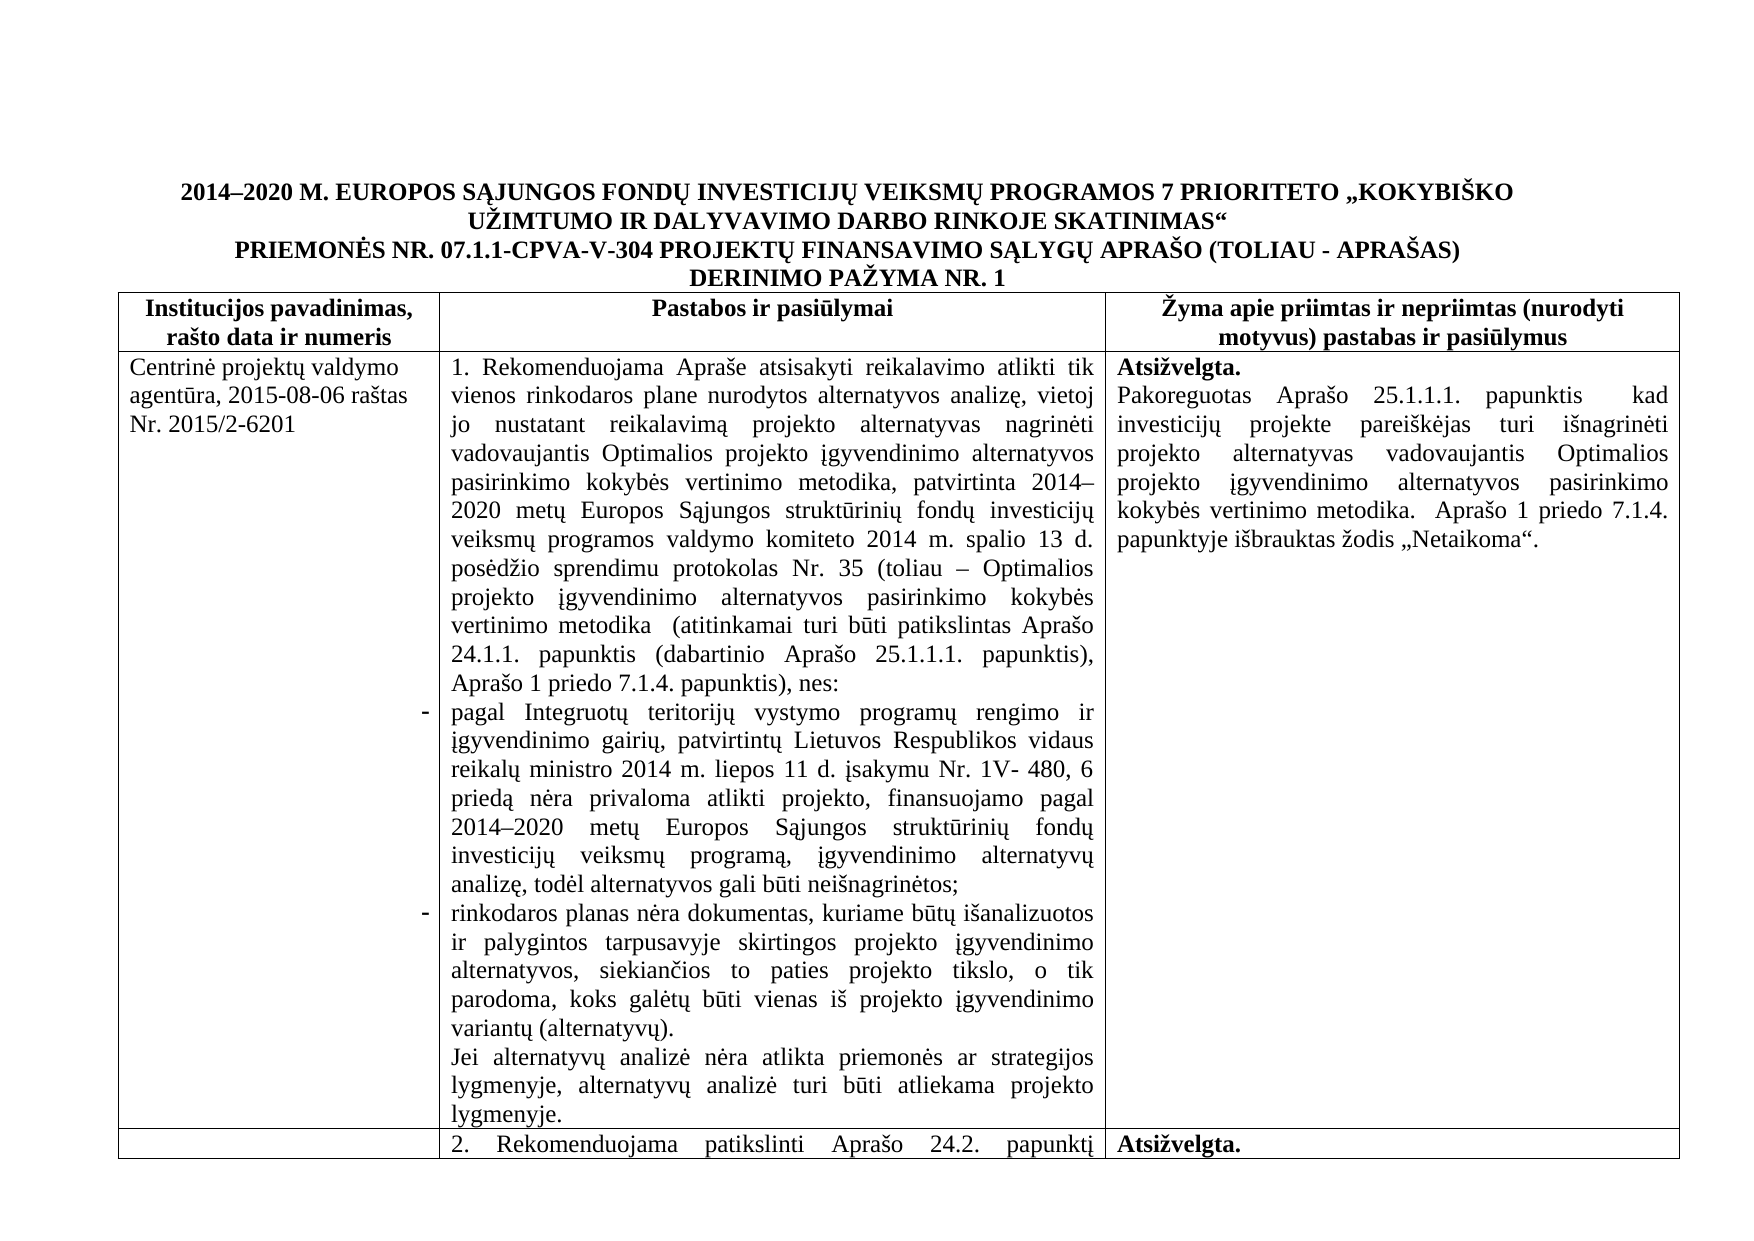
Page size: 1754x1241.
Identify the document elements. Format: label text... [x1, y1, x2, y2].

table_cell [440, 1129, 1105, 1158]
table_header Pastabos ir pasiūlymai [440, 293, 1105, 351]
text DERINIMO PAŽYMA NR. 1 [118, 263, 1577, 292]
table_cell 1. Rekomenduojama Apraše atsisakyti reikalavimo atlikti tik vienos rinkodaros plane nurodytos alternatyvos analizę, vietoj jo nustatant reikalavimą projekto alternatyvas nagrinėti vadovaujantis Optimalios projekto įgyvendinimo alternatyvos pasirinkimo kokybės vertinimo metodika, patvirtinta 2014–2020 metų Europos Sąjungos struktūrinių fondų investicijų veiksmų programos valdymo komiteto 2014 m. spalio 13 d. posėdžio sprendimu protokolas Nr. 35 (toliau – Optimalios projekto įgyvendinimo alternatyvos pasirinkimo kokybės vertinimo metodika (atitinkamai turi būti patikslintas Aprašo 24.1.1. papunktis (dabartinio Aprašo 25.1.1.1. papunktis), Aprašo 1 priedo 7.1.4. papunktis), nes: pagal Integruotų teritorijų vystymo programų rengimo ir įgyvendinimo gairių, patvirtintų Lietuvos Respublikos vidaus reikalų ministro 2014 m. liepos 11 d. įsakymu Nr. 1V- 480, 6 priedą nėra privaloma atlikti projekto, finansuojamo pagal 2014–2020 metų Europos Sąjungos struktūrinių fondų investicijų veiksmų programą, įgyvendinimo alternatyvų analizę, todėl alternatyvos gali būti neišnagrinėtos; rinkodaros planas nėra dokumentas, kuriame būtų išanalizuotos ir palygintos tarpusavyje skirtingos projekto įgyvendinimo alternatyvos, siekiančios to paties projekto tikslo, o tik parodoma, koks galėtų būti vienas iš projekto įgyvendinimo variantų (alternatyvų). Jei alternatyvų analizė nėra atlikta priemonės ar strategijos lygmenyje, alternatyvų analizė turi būti atliekama projekto lygmenyje. [440, 352, 1105, 1128]
table_cell Atsižvelgta. Pakoreguotas Aprašo 25.1.1.1. papunktis kad investicijų projekte pareiškėjas turi išnagrinėti projekto alternatyvas vadovaujantis Optimalios projekto įgyvendinimo alternatyvos pasirinkimo kokybės vertinimo metodika. Aprašo 1 priedo 7.1.4. papunktyje išbrauktas žodis „Netaikoma“. [1106, 352, 1679, 1128]
text 2014–2020 M. EUROPOS SĄJUNGOS FONDŲ INVESTICIJŲ VEIKSMŲ PROGRAMOS 7 PRIORITETO „KOKYBIŠKO UŽIMTUMO IR DALYVAVIMO DARBO RINKOJE SKATINIMAS“ [118, 177, 1577, 235]
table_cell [1106, 1129, 1679, 1158]
table_cell Centrinė projektų valdymo agentūra, 2015-08-06 raštas Nr. 2015/2-6201 [119, 352, 439, 1128]
text PRIEMONĖS NR. 07.1.1-CPVA-V-304 PROJEKTŲ FINANSAVIMO SĄLYGŲ APRAŠO (TOLIAU - APRAŠAS) [118, 235, 1577, 263]
table_cell [119, 1129, 439, 1158]
table_header Institucijos pavadinimas, rašto data ir numeris [119, 293, 439, 351]
table_header Žyma apie priimtas ir nepriimtas (nurodyti motyvus) pastabas ir pasiūlymus [1106, 293, 1679, 351]
